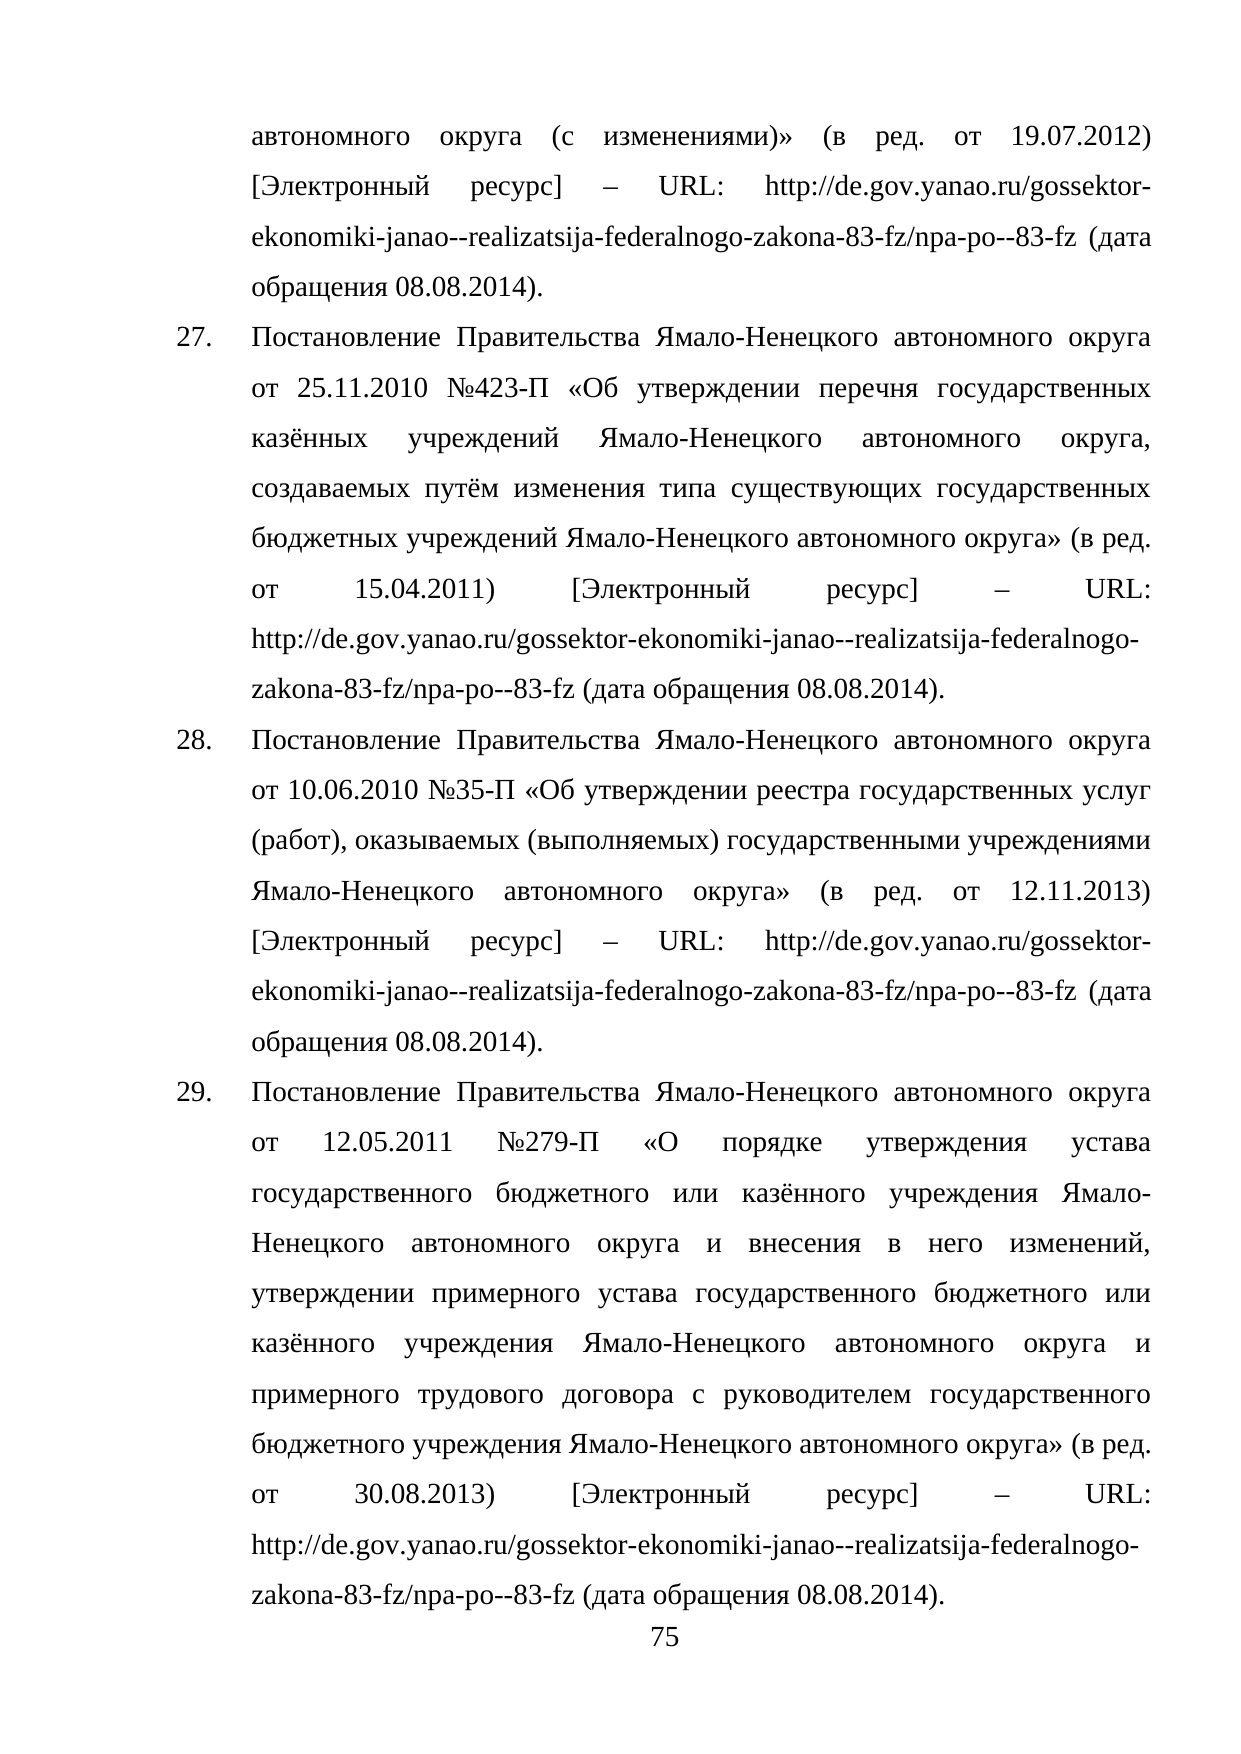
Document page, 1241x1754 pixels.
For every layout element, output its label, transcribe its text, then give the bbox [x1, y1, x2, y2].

list Постановление Правительства Ямало-Ненецкого автономного округа от 10.06.2010 №35-П «Об утверждении реестра государственных услуг (работ), оказываемых (выполняемых) государственными учреждениями Ямало-Ненецкого автономного округа» (в ред. от 12.11.2013) [Электронный ресурс] – URL: http://de.gov.yanao.ru/gossektor-ekonomiki-janao--realizatsija-federalnogo-zakona-83-fz/npa-po--83-fz (дата обращения 08.08.2014). [176, 722, 1152, 1057]
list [176, 118, 1152, 303]
list Постановление Правительства Ямало-Ненецкого автономного округа от 12.05.2011 №279-П «О порядке утверждения устава государственного бюджетного или казённого учреждения Ямало-Ненецкого автономного округа и внесения в него изменений, утверждении примерного устава государственного бюджетного или казённого учреждения Ямало-Ненецкого автономного округа и примерного трудового договора с руководителем государственного бюджетного учреждения Ямало-Ненецкого автономного округа» (в ред. от 30.08.2013) [Электронный ресурс] – URL: http://de.gov.yanao.ru/gossektor-ekonomiki-janao--realizatsija-federalnogo-zakona-83-fz/npa-po--83-fz (дата обращения 08.08.2014). [176, 1074, 1152, 1611]
list Постановление Правительства Ямало-Ненецкого автономного округа от 25.11.2010 №423-П «Об утверждении перечня государственных казённых учреждений Ямало-Ненецкого автономного округа, создаваемых путём изменения типа существующих государственных бюджетных учреждений Ямало-Ненецкого автономного округа» (в ред. от 15.04.2011) [Электронный ресурс] – URL: http://de.gov.yanao.ru/gossektor-ekonomiki-janao--realizatsija-federalnogo-zakona-83-fz/npa-po--83-fz (дата обращения 08.08.2014). [176, 319, 1152, 705]
